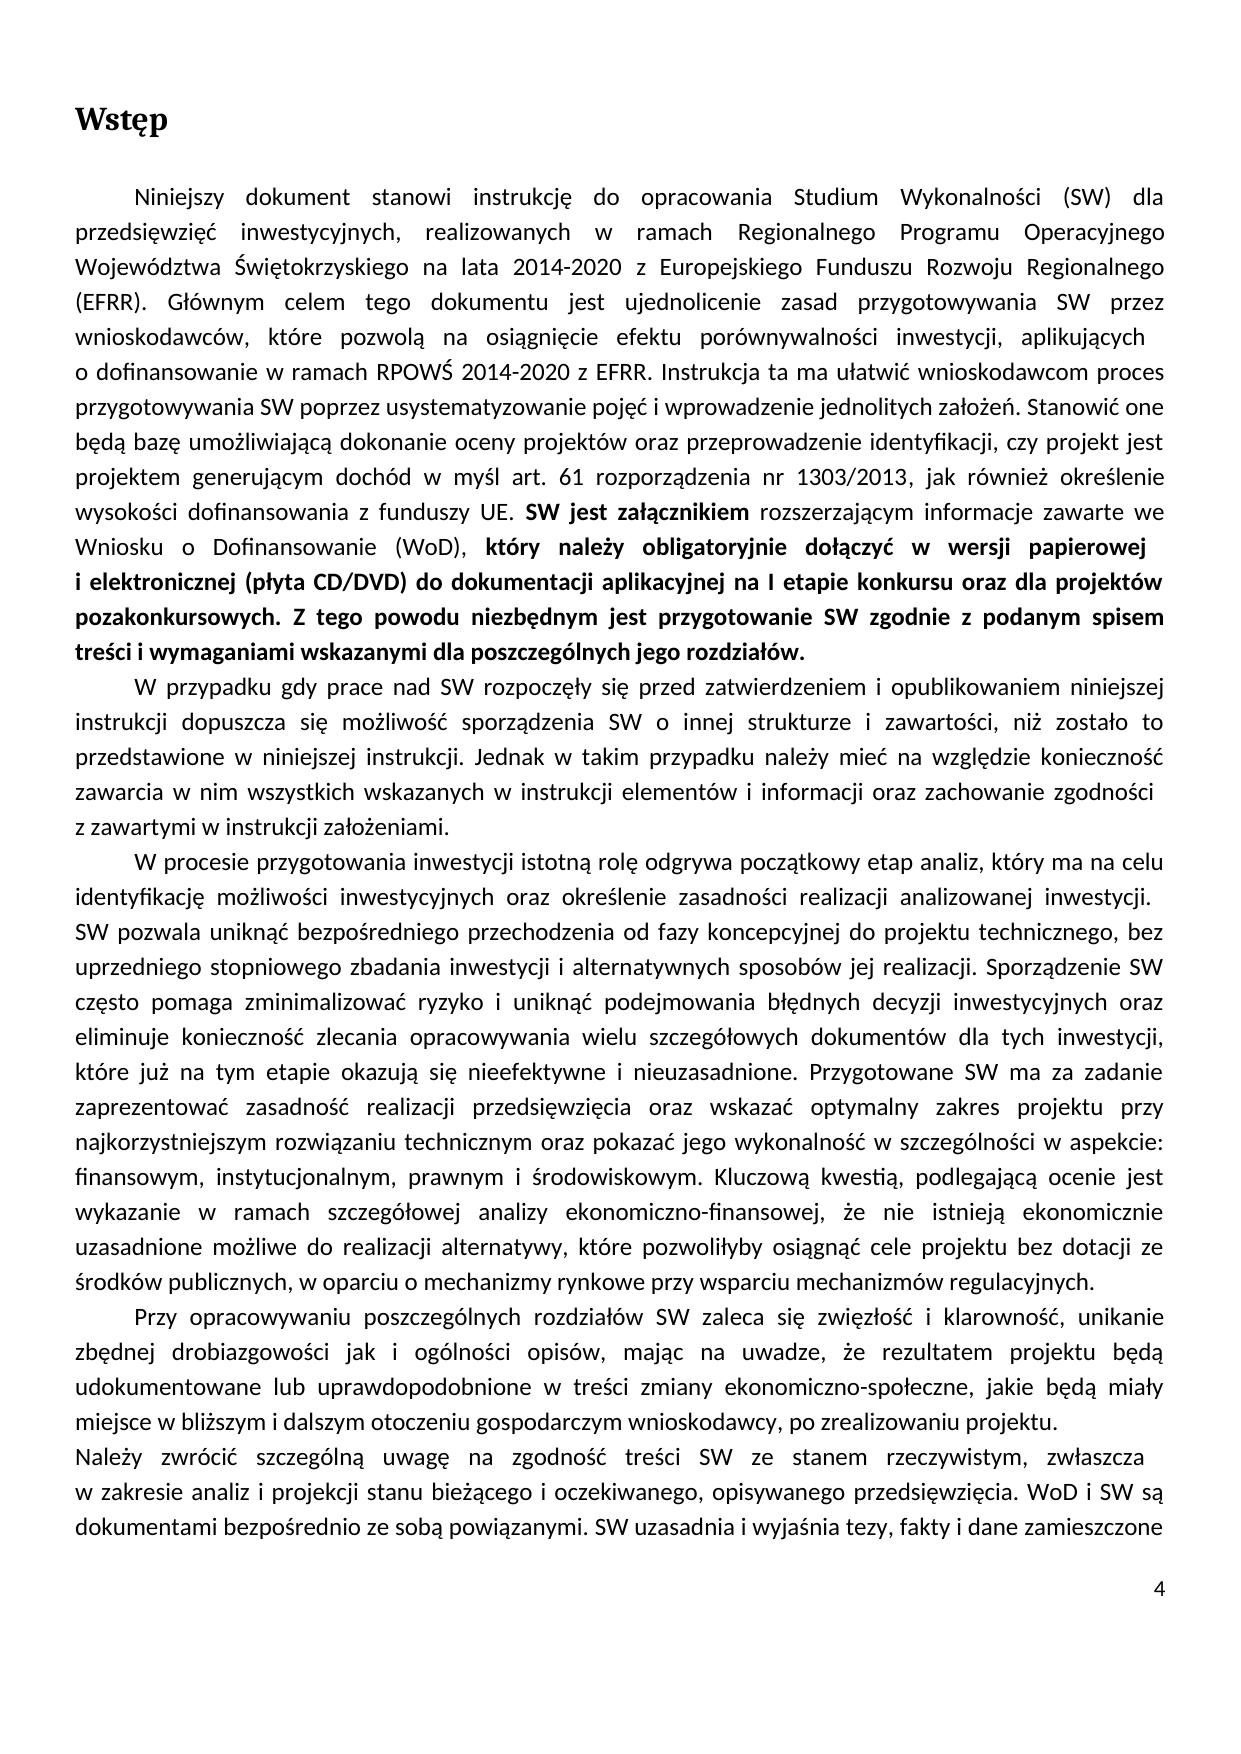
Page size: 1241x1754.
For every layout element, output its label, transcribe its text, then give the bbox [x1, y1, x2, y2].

subtitle Wstęp [75, 100, 1165, 138]
text Niniejszy dokument stanowi instrukcję do opracowania Studium Wykonalności (SW) dla przedsięwzięć inwestycyjnych, realizowanych w ramach Regionalnego Programu Operacyjnego Województwa Świętokrzyskiego na lata 2014-2020 z Europejskiego Funduszu Rozwoju Regionalnego (EFRR). Głównym celem tego dokumentu jest ujednolicenie zasad przygotowywania SW przez wnioskodawców, które pozwolą na osiągnięcie efektu porównywalności inwestycji, aplikujących o dofinansowanie w ramach RPOWŚ 2014-2020 z EFRR. Instrukcja ta ma ułatwić wnioskodawcom proces przygotowywania SW poprzez usystematyzowanie pojęć i wprowadzenie jednolitych założeń. Stanowić one będą bazę umożliwiającą dokonanie oceny projektów oraz przeprowadzenie identyfikacji, czy projekt jest projektem generującym dochód w myśl art. 61 rozporządzenia nr 1303/2013, jak również określenie wysokości dofinansowania z funduszy UE. SW jest załącznikiem rozszerzającym informacje zawarte we Wniosku o Dofinansowanie (WoD), który należy obligatoryjnie dołączyć w wersji papierowej i elektronicznej (płyta CD/DVD) do dokumentacji aplikacyjnej na I etapie konkursu oraz dla projektów pozakonkursowych. Z tego powodu niezbędnym jest przygotowanie SW zgodnie z podanym spisem treści i wymaganiami wskazanymi dla poszczególnych jego rozdziałów. [75, 181, 1165, 666]
text W przypadku gdy prace nad SW rozpoczęły się przed zatwierdzeniem i opublikowaniem niniejszej instrukcji dopuszcza się możliwość sporządzenia SW o innej strukturze i zawartości, niż zostało to przedstawione w niniejszej instrukcji. Jednak w takim przypadku należy mieć na względzie konieczność zawarcia w nim wszystkich wskazanych w instrukcji elementów i informacji oraz zachowanie zgodności z zawartymi w instrukcji założeniami. [75, 671, 1165, 841]
text Przy opracowywaniu poszczególnych rozdziałów SW zaleca się zwięzłość i klarowność, unikanie zbędnej drobiazgowości jak i ogólności opisów, mając na uwadze, że rezultatem projektu będą udokumentowane lub uprawdopodobnione w treści zmiany ekonomiczno-społeczne, jakie będą miały miejsce w bliższym i dalszym otoczeniu gospodarczym wnioskodawcy, po zrealizowaniu projektu. [75, 1301, 1165, 1436]
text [75, 1441, 1165, 1541]
text W procesie przygotowania inwestycji istotną rolę odgrywa początkowy etap analiz, który ma na celu identyfikację możliwości inwestycyjnych oraz określenie zasadności realizacji analizowanej inwestycji. SW pozwala uniknąć bezpośredniego przechodzenia od fazy koncepcyjnej do projektu technicznego, bez uprzedniego stopniowego zbadania inwestycji i alternatywnych sposobów jej realizacji. Sporządzenie SW często pomaga zminimalizować ryzyko i uniknąć podejmowania błędnych decyzji inwestycyjnych oraz eliminuje konieczność zlecania opracowywania wielu szczegółowych dokumentów dla tych inwestycji, które już na tym etapie okazują się nieefektywne i nieuzasadnione. Przygotowane SW ma za zadanie zaprezentować zasadność realizacji przedsięwzięcia oraz wskazać optymalny zakres projektu przy najkorzystniejszym rozwiązaniu technicznym oraz pokazać jego wykonalność w szczególności w aspekcie: finansowym, instytucjonalnym, prawnym i środowiskowym. Kluczową kwestią, podlegającą ocenie jest wykazanie w ramach szczegółowej analizy ekonomiczno-finansowej, że nie istnieją ekonomicznie uzasadnione możliwe do realizacji alternatywy, które pozwoliłyby osiągnąć cele projektu bez dotacji ze środków publicznych, w oparciu o mechanizmy rynkowe przy wsparciu mechanizmów regulacyjnych. [75, 846, 1165, 1296]
